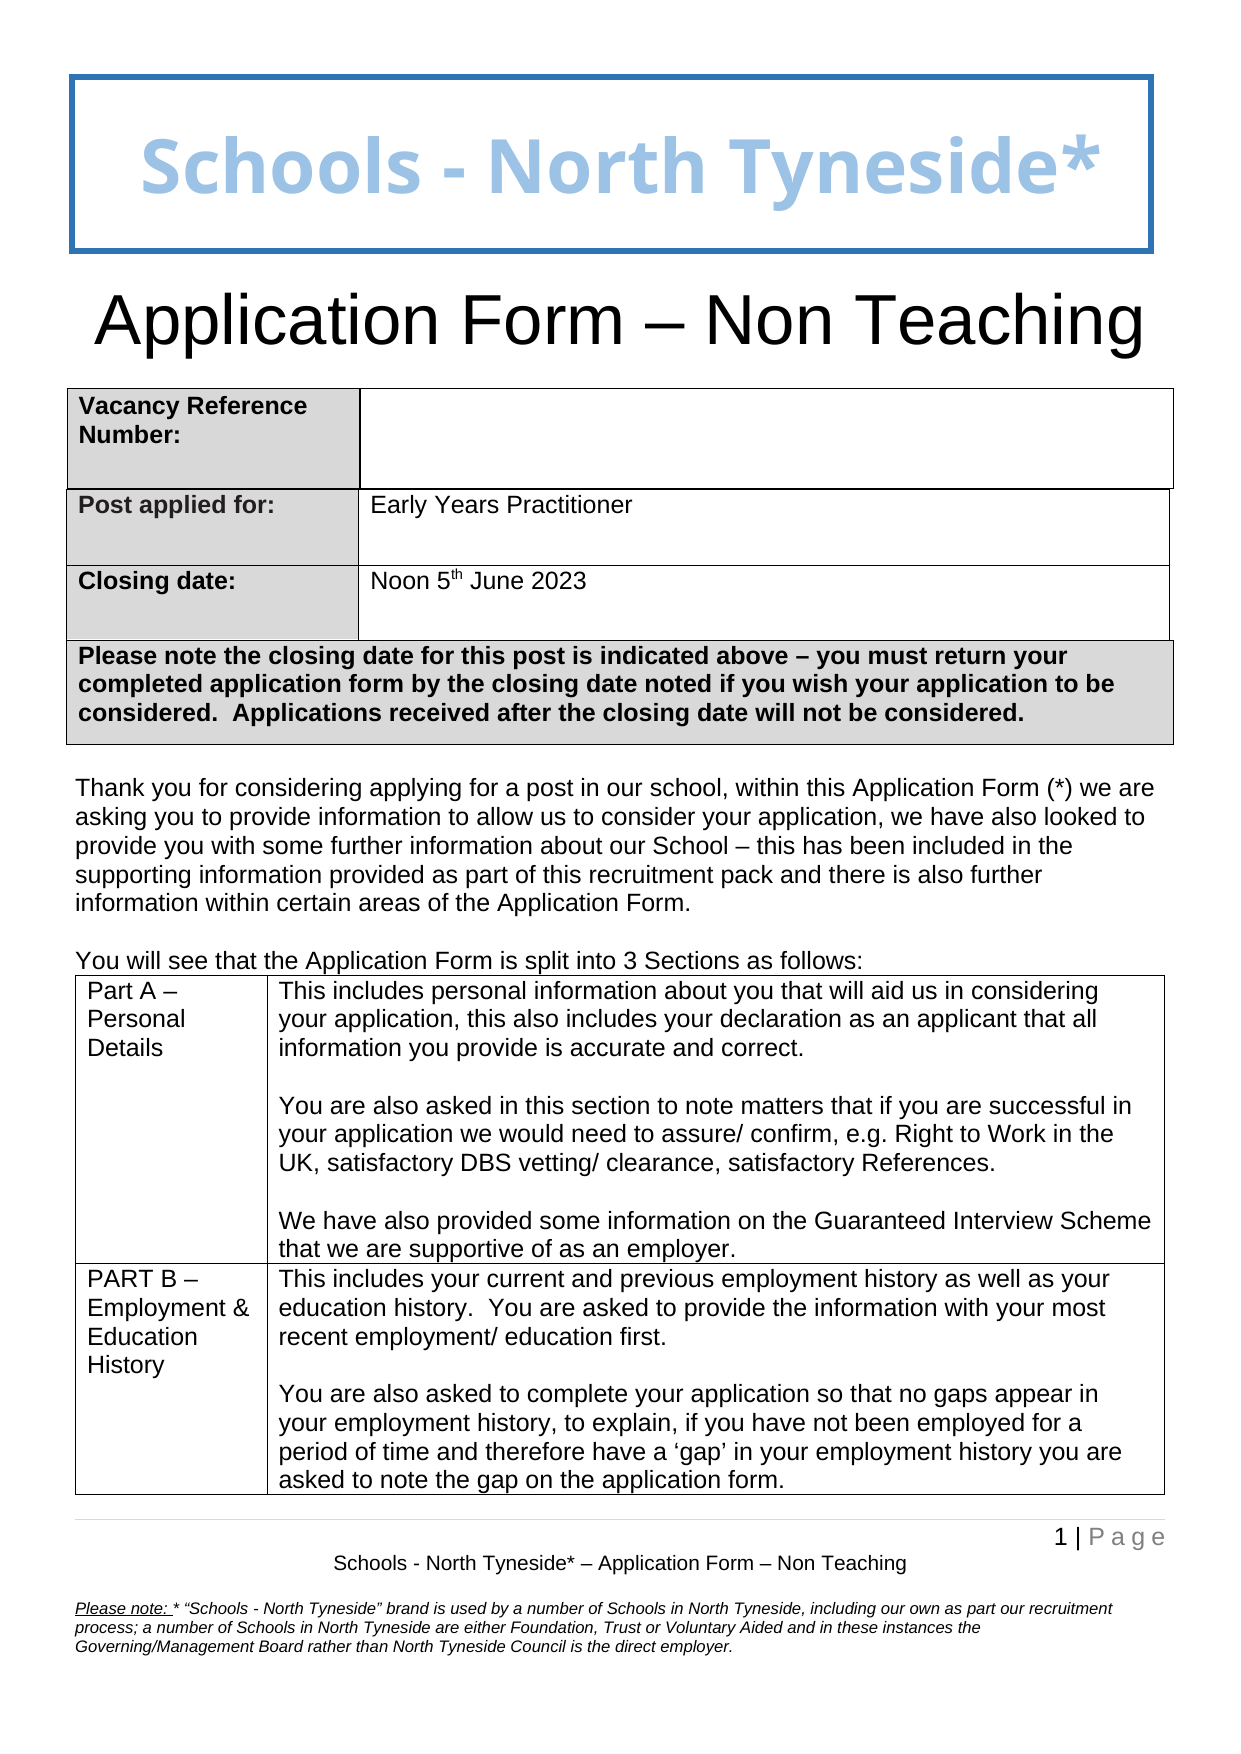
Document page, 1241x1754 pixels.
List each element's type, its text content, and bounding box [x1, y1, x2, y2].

text You will see that the Application Form is split into 3 Sections as follows: [75, 946, 1165, 975]
text Application Form – Non Teaching [75, 278, 1165, 359]
table_header [361, 389, 1173, 488]
table_header This includes personal information about you that will aid us in considering your application, this also includes your declaration as an applicant that all information you provide is accurate and correct. You are also asked in this section to note matters that if you are successful in your application we would need to assure/ confirm, e.g. Right to Work in the UK, satisfactory DBS vetting/ clearance, satisfactory References. We have also provided some information on the Guaranteed Interview Scheme that we are supportive of as an employer. [268, 976, 1164, 1263]
table_header Post applied for: [67, 490, 358, 565]
table_header Vacancy Reference Number: [68, 389, 359, 488]
table_cell This includes your current and previous employment history as well as your education history. You are asked to provide the information with your most recent employment/ education first. You are also asked to complete your application so that no gaps appear in your employment history, to explain, if you have not been employed for a period of time and therefore have a ‘gap’ in your employment history you are asked to note the gap on the application form. [268, 1264, 1164, 1494]
table_header Early Years Practitioner [359, 490, 1169, 565]
table_cell Closing date: [67, 566, 358, 639]
table_cell Please note the closing date for this post is indicated above – you must return your completed application form by the closing date noted if you wish your application to be considered. Applications received after the closing date will not be considered. [67, 641, 1173, 744]
table_cell PART B – Employment & Education History [76, 1264, 267, 1494]
table_header Part A – Personal Details [76, 976, 267, 1263]
text Thank you for considering applying for a post in our school, within this Application Form (*) we are asking you to provide information to allow us to consider your application, we have also looked to provide you with some further information about our School – this has been included in the supporting information provided as part of this recruitment pack and there is also further information within certain areas of the Application Form. [75, 773, 1165, 917]
table_cell Noon 5th June 2023 [359, 566, 1169, 639]
